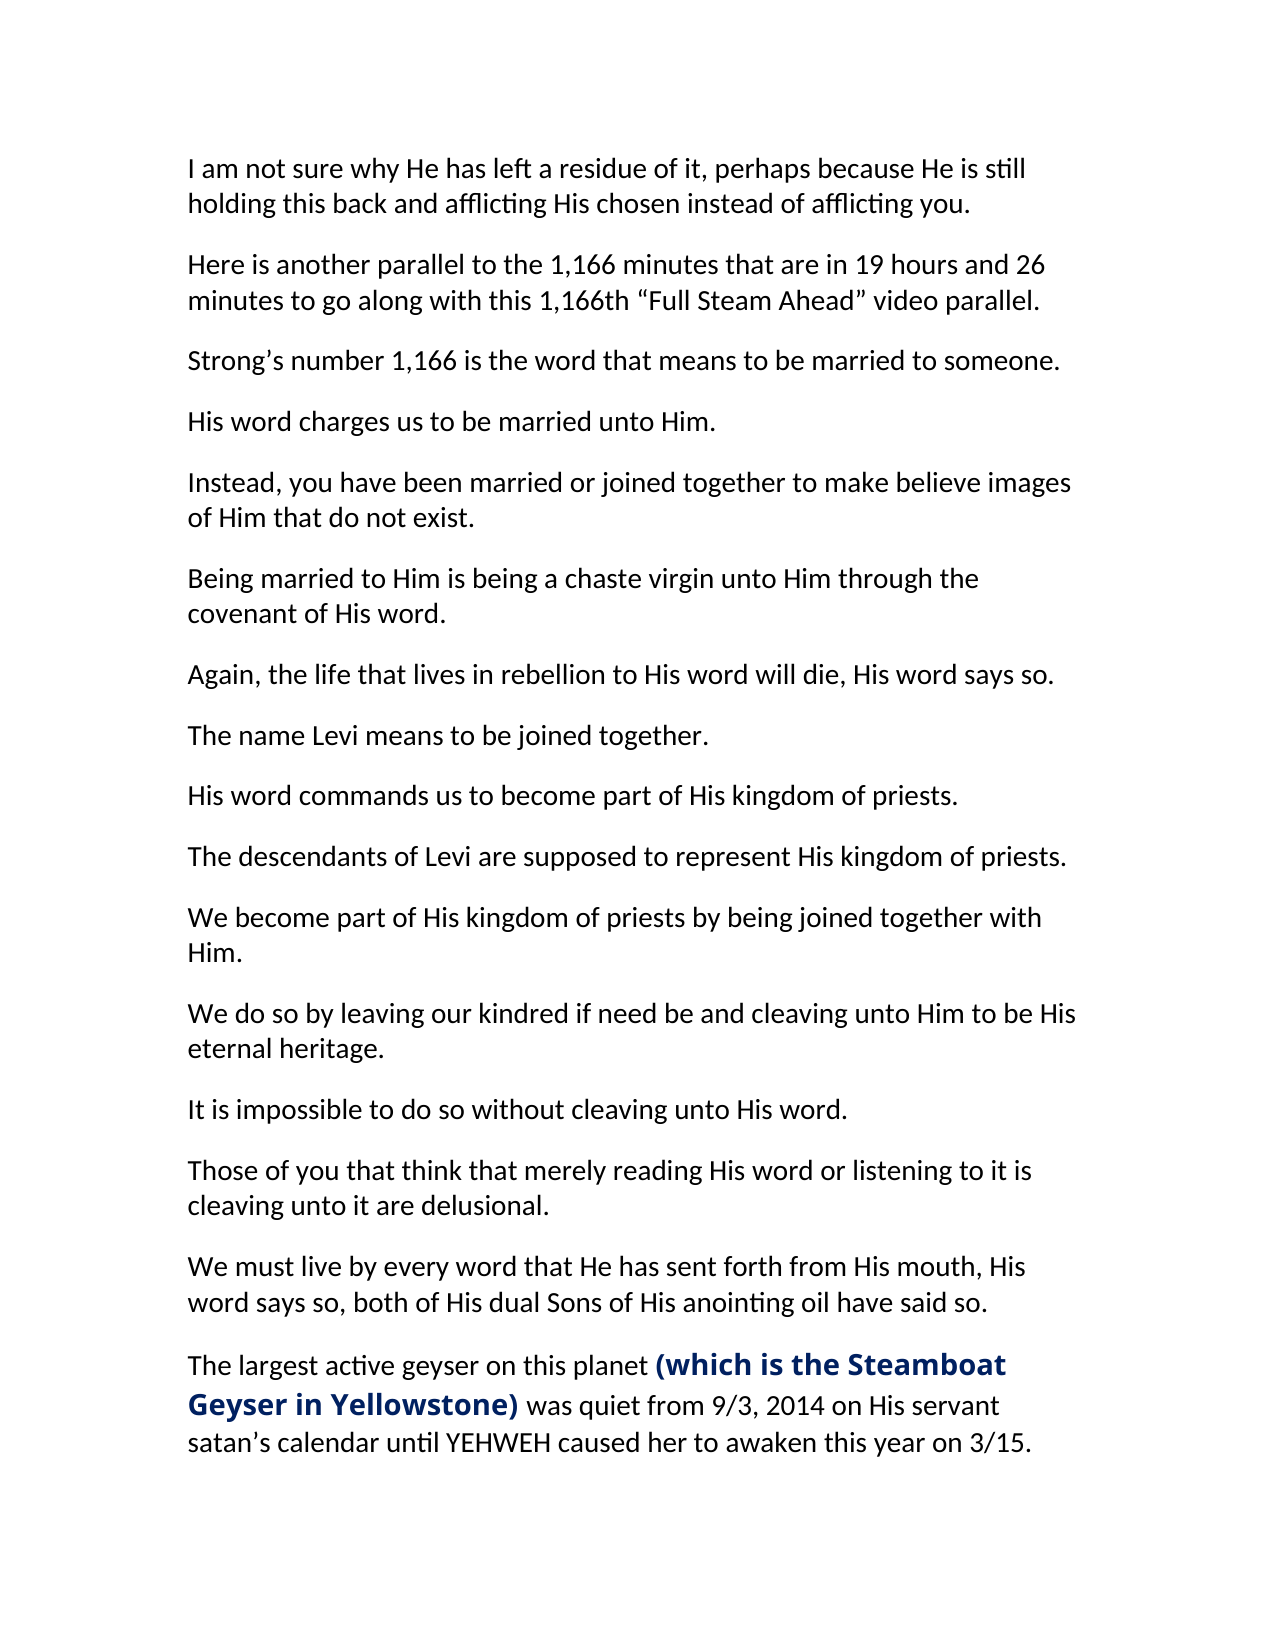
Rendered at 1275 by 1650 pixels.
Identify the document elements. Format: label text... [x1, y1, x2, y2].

text The largest active geyser on this planet (which is the Steamboat Geyser in Yellowstone) was quiet from 9/3, 2014 on His servant satan’s calendar until YEHWEH caused her to awaken this year on 3/15. [187, 1344, 1087, 1459]
text His word commands us to become part of His kingdom of priests. [187, 777, 1087, 813]
text It is impossible to do so without cleaving unto His word. [187, 1091, 1087, 1127]
text Here is another parallel to the 1,166 minutes that are in 19 hours and 26 minutes to go along with this 1,166th “Full Steam Ahead” video parallel. [187, 246, 1087, 317]
text I am not sure why He has left a residue of it, perhaps because He is still holding this back and afflicting His chosen instead of afflicting you. [187, 150, 1087, 221]
text Those of you that think that merely reading His word or listening to it is cleaving unto it are delusional. [187, 1152, 1087, 1223]
text We must live by every word that He has sent forth from His mouth, His word says so, both of His dual Sons of His anointing oil have said so. [187, 1248, 1087, 1319]
text His word charges us to be married unto Him. [187, 403, 1087, 439]
text Being married to Him is being a chaste virgin unto Him through the covenant of His word. [187, 560, 1087, 631]
text The name Levi means to be joined together. [187, 717, 1087, 752]
text Instead, you have been married or joined together to make believe images of Him that do not exist. [187, 464, 1087, 535]
text Again, the life that lives in rebellion to His word will die, His word says so. [187, 656, 1087, 692]
text The descendants of Levi are supposed to represent His kingdom of priests. [187, 838, 1087, 874]
text Strong’s number 1,166 is the word that means to be married to someone. [187, 342, 1087, 378]
text We become part of His kingdom of priests by being joined together with Him. [187, 899, 1087, 970]
text We do so by leaving our kindred if need be and cleaving unto Him to be His eternal heritage. [187, 995, 1087, 1066]
